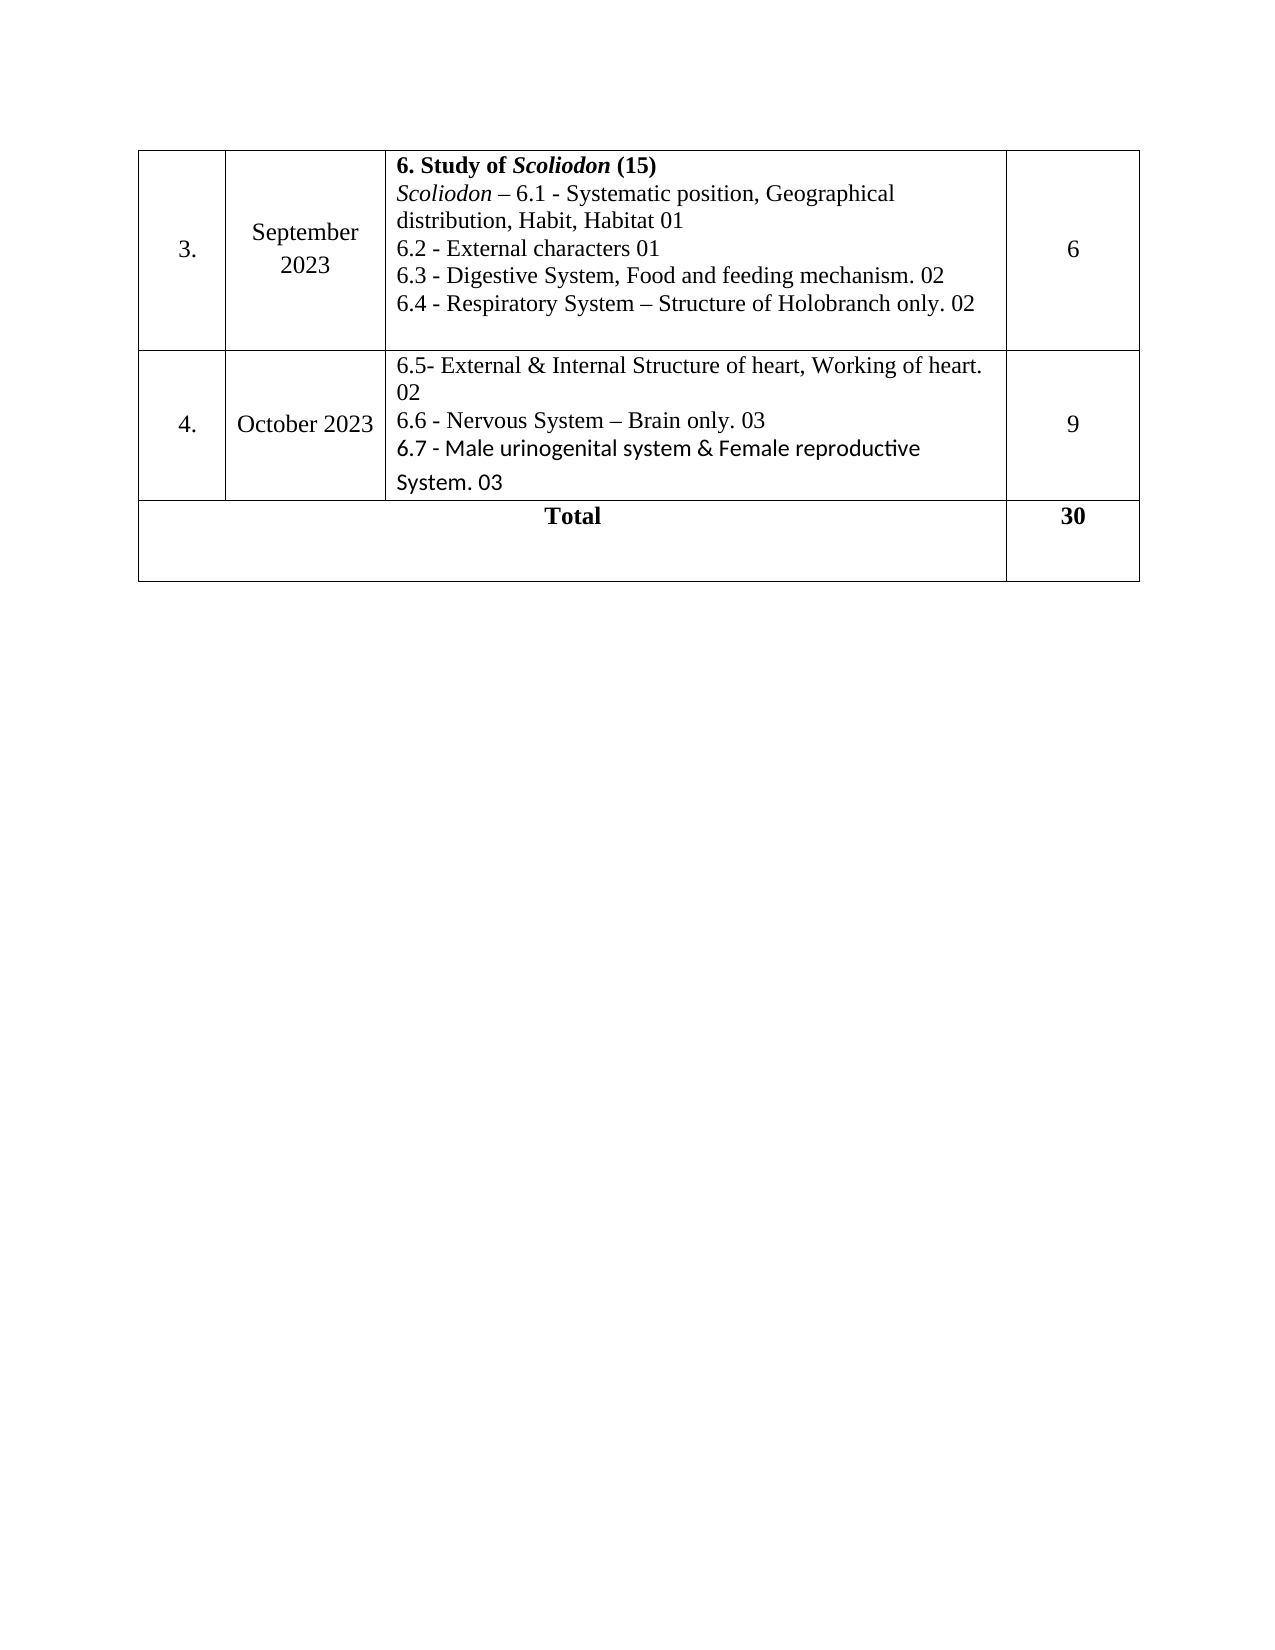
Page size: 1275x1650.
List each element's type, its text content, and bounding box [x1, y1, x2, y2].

table_cell Total [139, 501, 1006, 581]
table_cell 6.5- External & Internal Structure of heart, Working of heart. 02 6.6 - Nervous System – Brain only. 03 6.7 - Male urinogenital system & Female reproductive System. 03 [386, 351, 1006, 500]
table_cell [139, 151, 225, 350]
table_cell 6. Study of Scoliodon (15) Scoliodon – 6.1 - Systematic position, Geographical distribution, Habit, Habitat 01 6.2 - External characters 01 6.3 - Digestive System, Food and feeding mechanism. 02 6.4 - Respiratory System – Structure of Holobranch only. 02 [386, 151, 1006, 350]
table_cell September 2023 [226, 151, 385, 350]
table_cell 9 [1007, 351, 1139, 500]
table_cell October 2023 [226, 351, 385, 500]
table_cell [139, 351, 225, 500]
table_cell 6 [1007, 151, 1139, 350]
table_cell 30 [1007, 501, 1139, 581]
